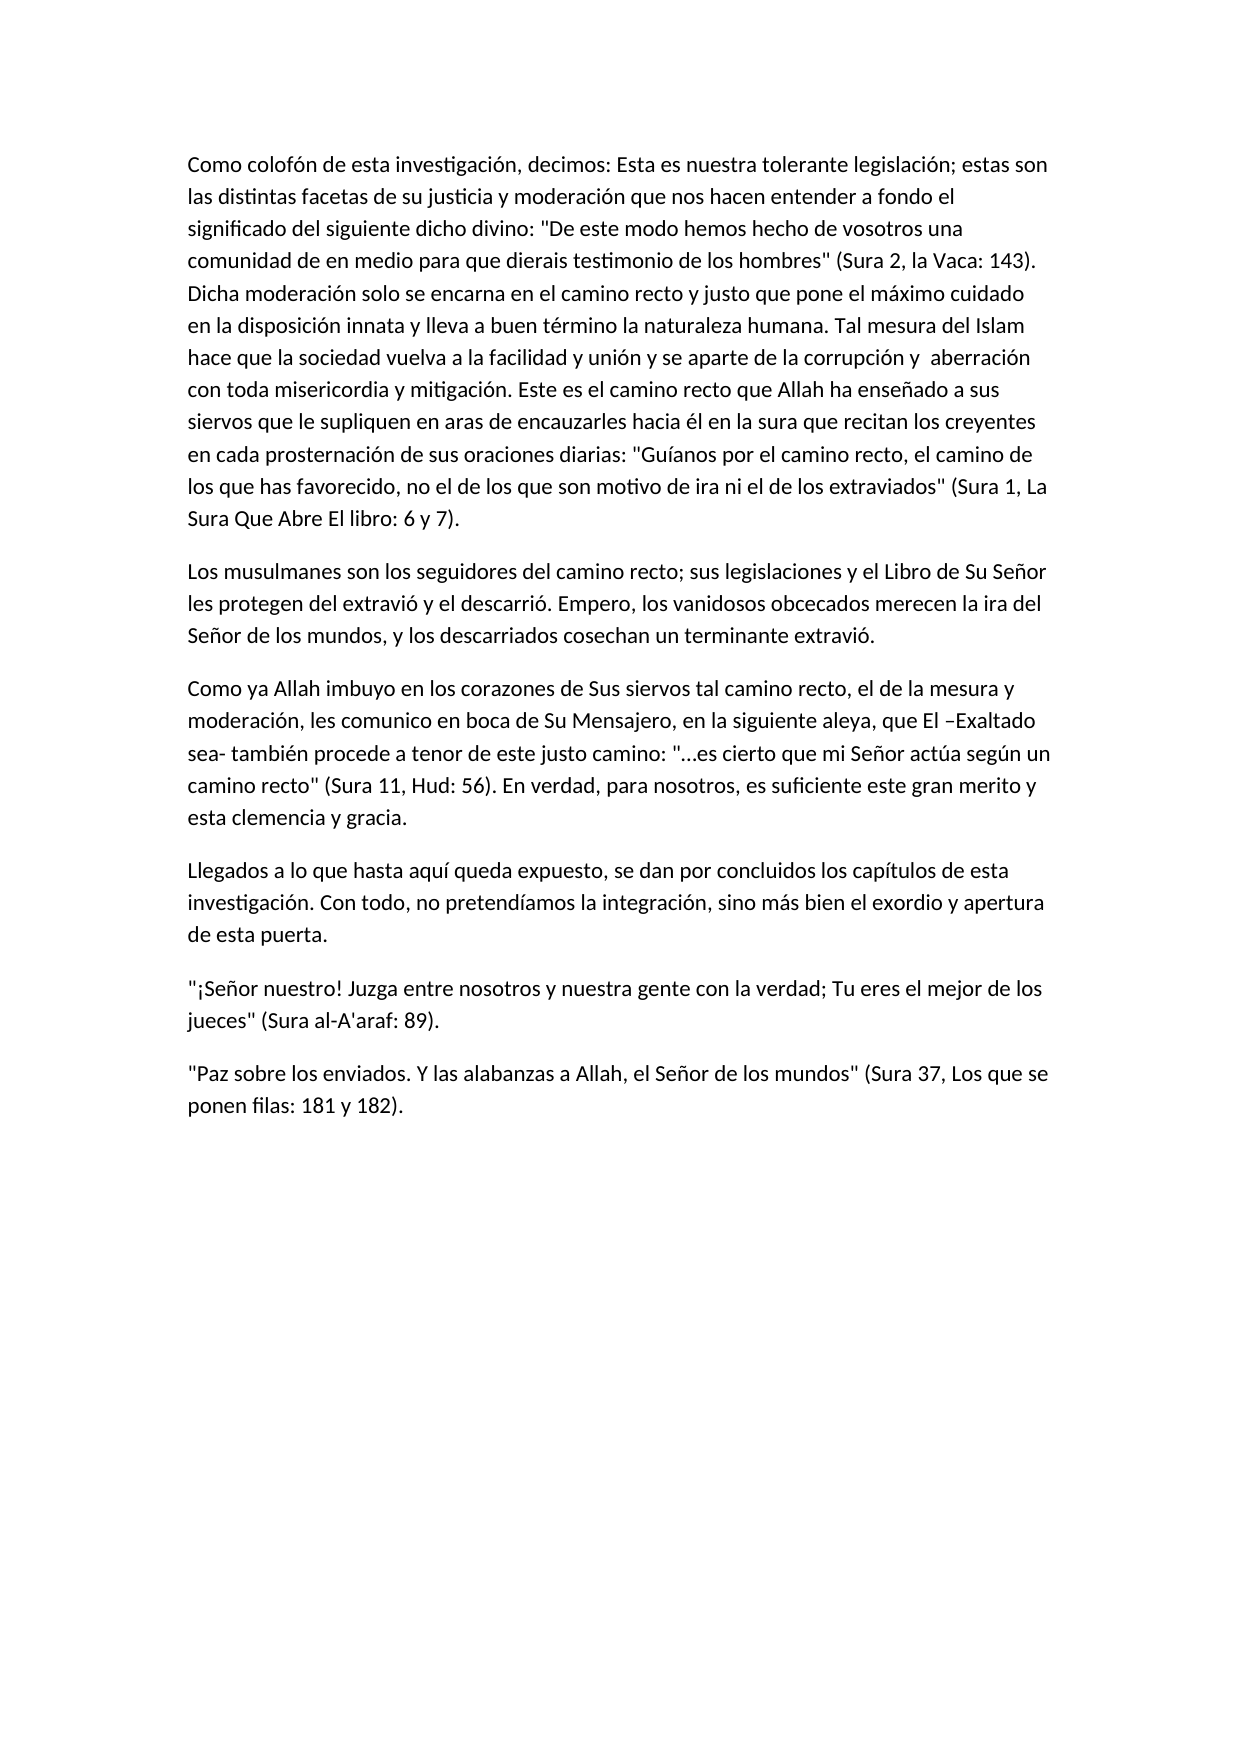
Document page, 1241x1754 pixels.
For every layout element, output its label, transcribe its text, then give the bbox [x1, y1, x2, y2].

text Los musulmanes son los seguidores del camino recto; sus legislaciones y el Libro de Su Señor les protegen del extravió y el descarrió. Empero, los vanidosos obcecados merecen la ira del Señor de los mundos, y los descarriados cosechan un terminante extravió. [187, 557, 1053, 649]
text Llegados a lo que hasta aquí queda expuesto, se dan por concluidos los capítulos de esta investigación. Con todo, no pretendíamos la integración, sino más bien el exordio y apertura de esta puerta. [187, 856, 1053, 949]
text Como colofón de esta investigación, decimos: Esta es nuestra tolerante legislación; estas son las distintas facetas de su justicia y moderación que nos hacen entender a fondo el significado del siguiente dicho divino: "De este modo hemos hecho de vosotros una comunidad de en medio para que dierais testimonio de los hombres" (Sura 2, la Vaca: 143). Dicha moderación solo se encarna en el camino recto y justo que pone el máximo cuidado en la disposición innata y lleva a buen término la naturaleza humana. Tal mesura del Islam hace que la sociedad vuelva a la facilidad y unión y se aparte de la corrupción y aberración con toda misericordia y mitigación. Este es el camino recto que Allah ha enseñado a sus siervos que le supliquen en aras de encauzarles hacia él en la sura que recitan los creyentes en cada prosternación de sus oraciones diarias: "Guíanos por el camino recto, el camino de los que has favorecido, no el de los que son motivo de ira ni el de los extraviados" (Sura 1, La Sura Que Abre El libro: 6 y 7). [187, 150, 1053, 532]
text "¡Señor nuestro! Juzga entre nosotros y nuestra gente con la verdad; Tu eres el mejor de los jueces" (Sura al-A'araf: 89). [187, 974, 1053, 1034]
text "Paz sobre los enviados. Y las alabanzas a Allah, el Señor de los mundos" (Sura 37, Los que se ponen filas: 181 y 182). [187, 1059, 1053, 1119]
text Como ya Allah imbuyo en los corazones de Sus siervos tal camino recto, el de la mesura y moderación, les comunico en boca de Su Mensajero, en la siguiente aleya, que El –Exaltado sea- también procede a tenor de este justo camino: "…es cierto que mi Señor actúa según un camino recto" (Sura 11, Hud: 56). En verdad, para nosotros, es suficiente este gran merito y esta clemencia y gracia. [187, 674, 1053, 831]
